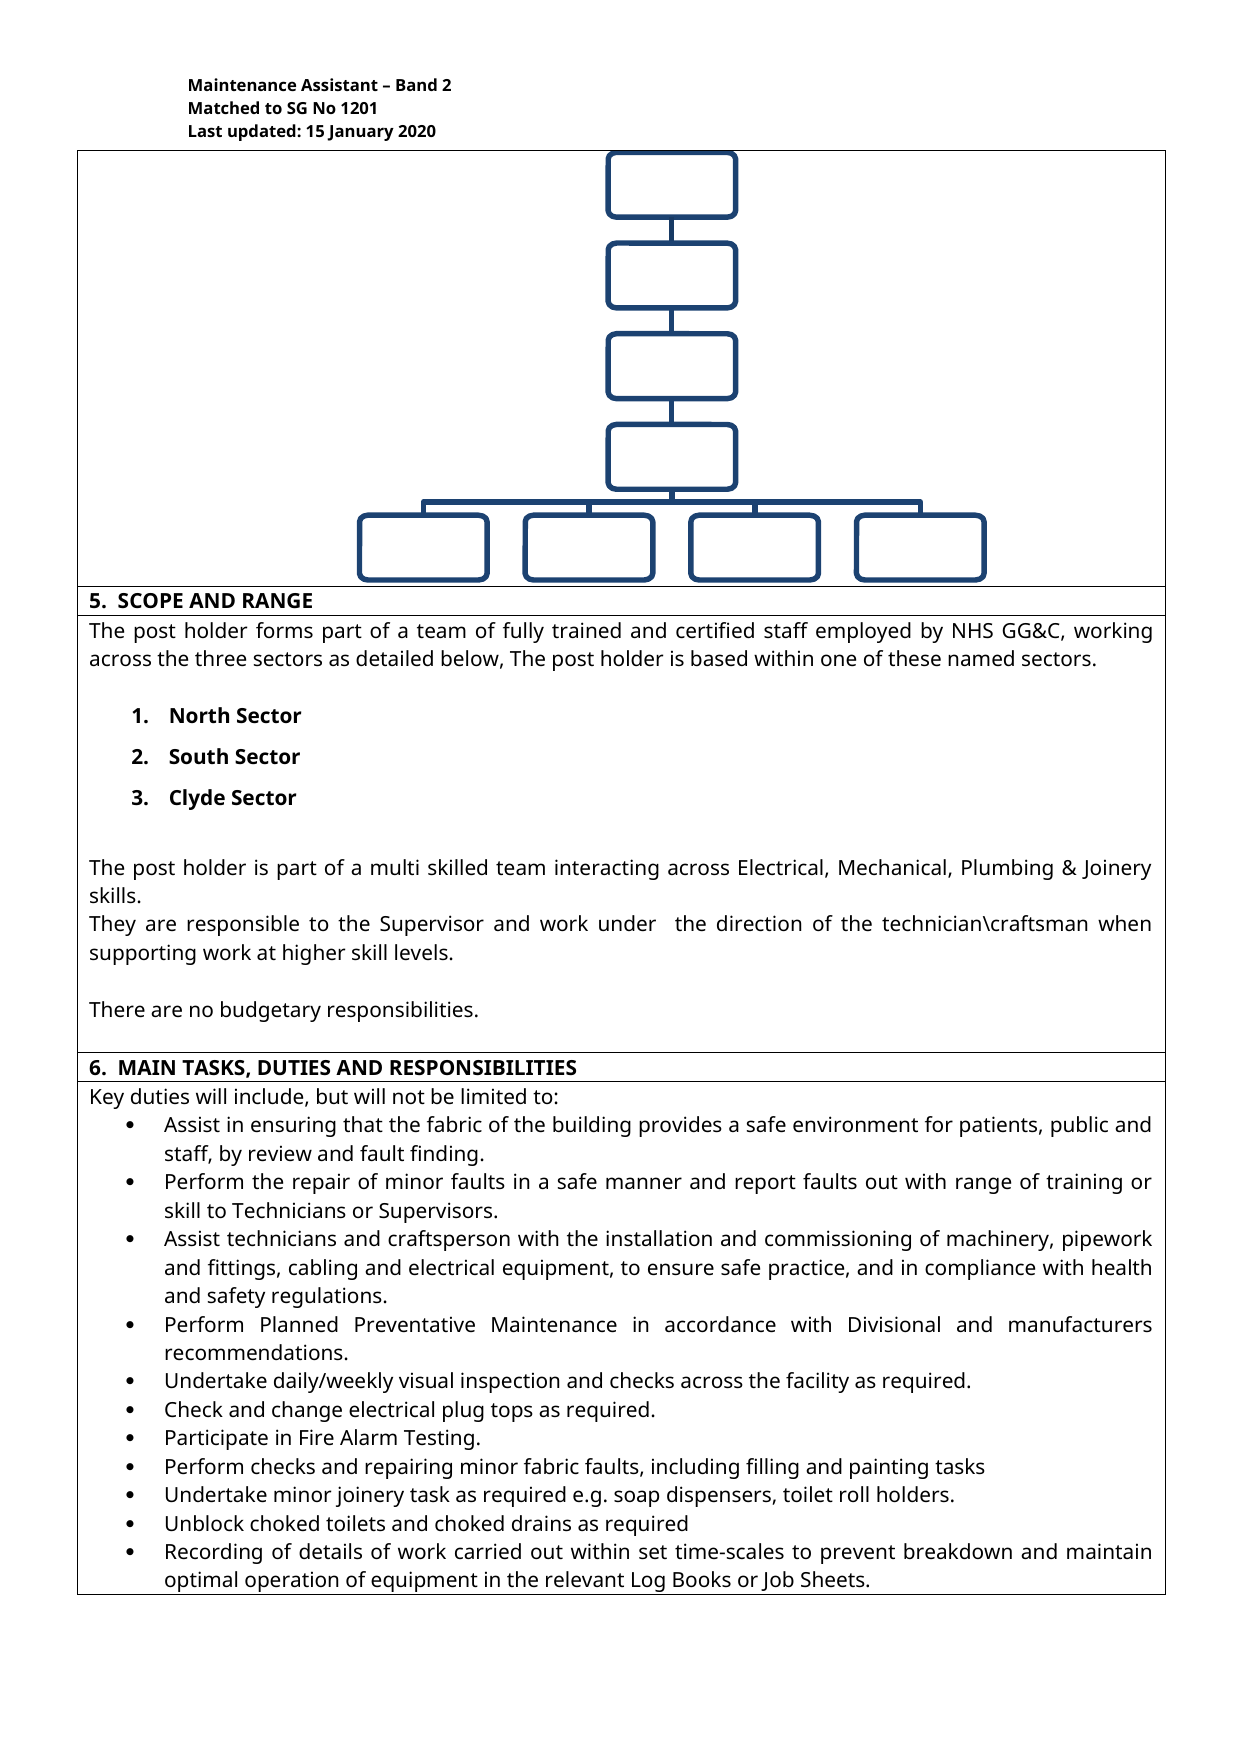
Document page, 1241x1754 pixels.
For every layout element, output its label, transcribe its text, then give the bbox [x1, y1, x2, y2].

table_cell The post holder forms part of a team of fully trained and certified staff employed by NHS GG&C, working across the three sectors as detailed below, The post holder is based within one of these named sectors. North Sector South Sector Clyde Sector The post holder is part of a multi skilled team interacting across Electrical, Mechanical, Plumbing & Joinery skills. They are responsible to the Supervisor and work under the direction of the technician\craftsman when supporting work at higher skill levels. There are no budgetary responsibilities. [78, 616, 1165, 1052]
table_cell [78, 1082, 1165, 1594]
table_cell 6. MAIN TASKS, DUTIES AND RESPONSIBILITIES [78, 1053, 1165, 1081]
table_cell 5. SCOPE AND RANGE [78, 587, 1165, 615]
table_cell [78, 151, 1165, 586]
